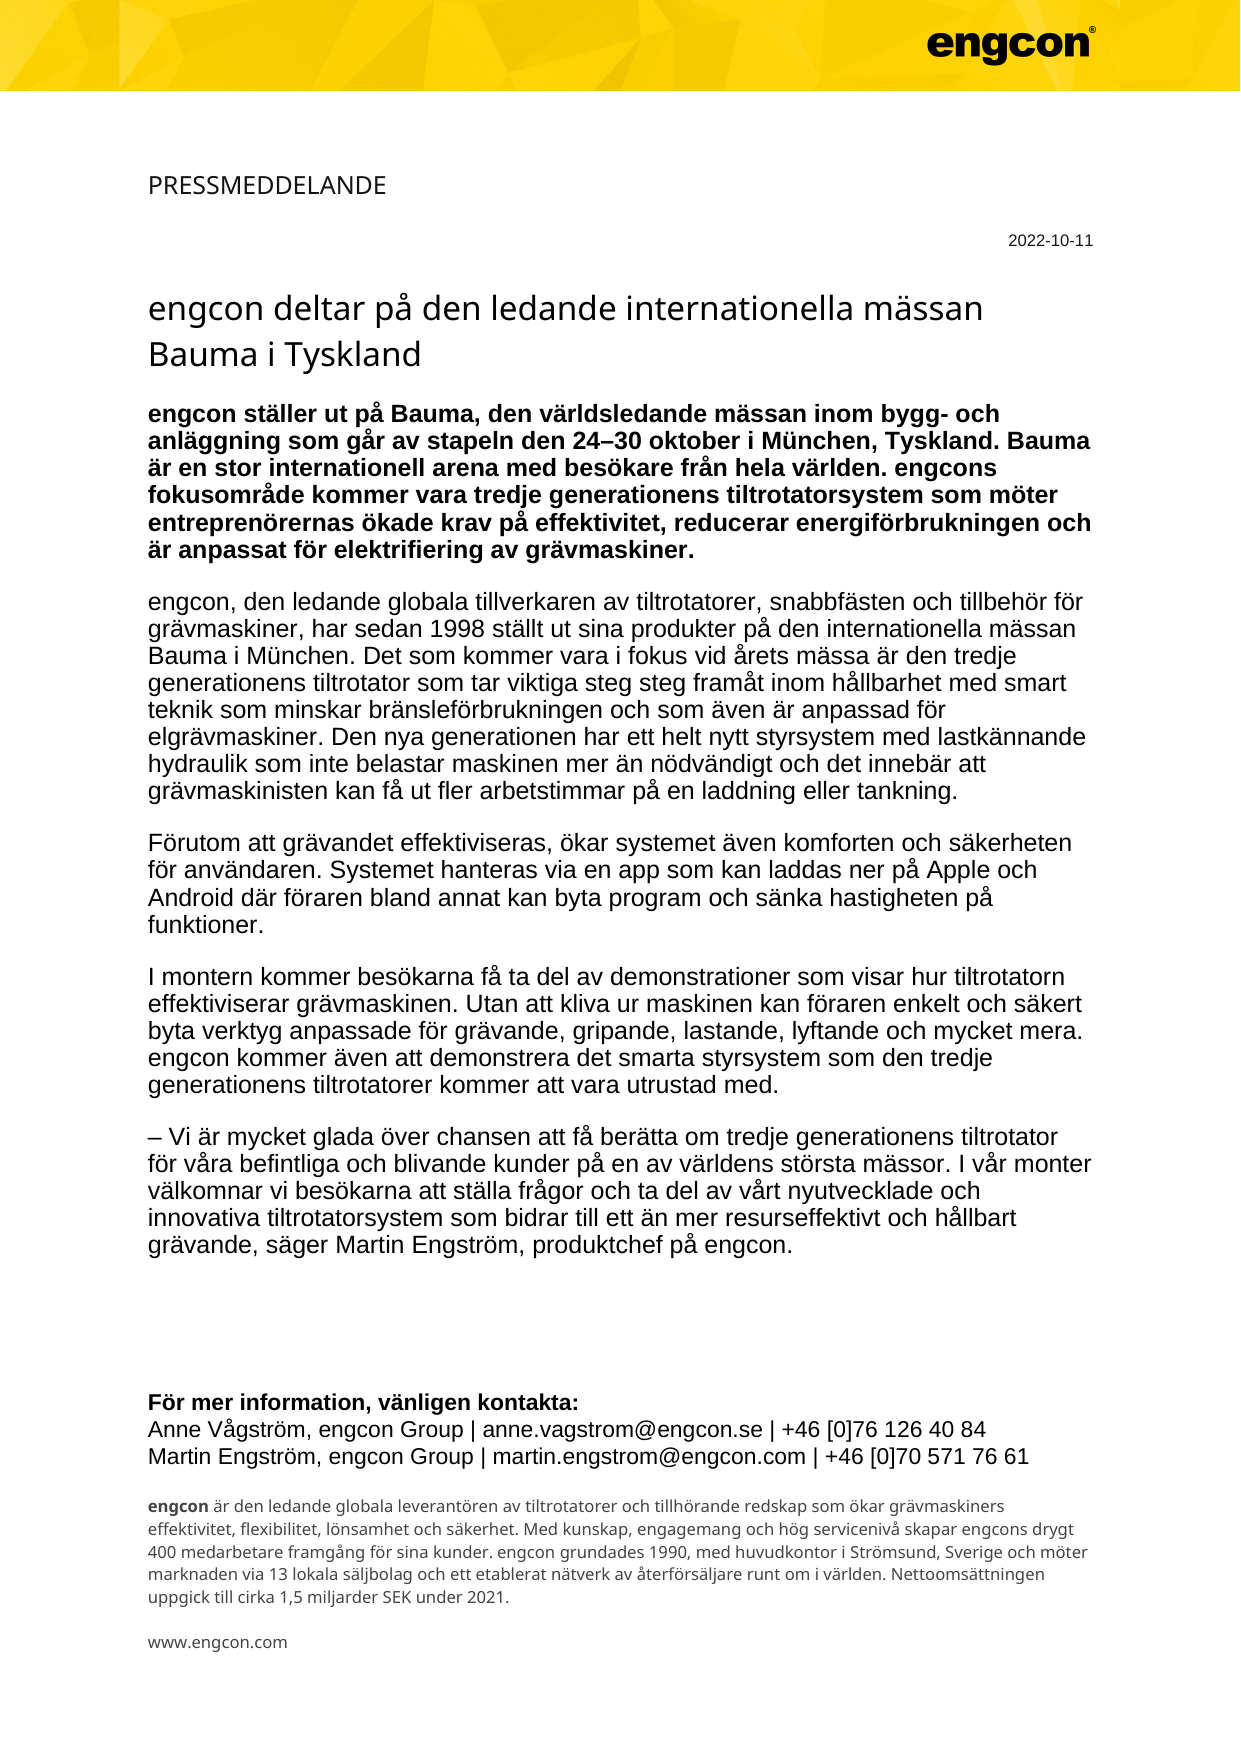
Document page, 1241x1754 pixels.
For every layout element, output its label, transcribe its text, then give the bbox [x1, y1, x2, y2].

text För mer information, vänligen kontakta: Anne Vågström, engcon Group | anne.vagstrom@engcon.se | +46 [0]76 126 40 84 Martin Engström, engcon Group | martin.engstrom@engcon.com | +46 [0]70 571 76 61 [148, 1388, 1093, 1470]
text engcon ställer ut på Bauma, den världsledande mässan inom bygg- och anläggning som går av stapeln den 24–30 oktober i München, Tyskland. Bauma är en stor internationell arena med besökare från hela världen. engcons fokusområde kommer vara tredje generationens tiltrotatorsystem som möter entreprenörernas ökade krav på effektivitet, reducerar energiförbrukningen och är anpassat för elektrifiering av grävmaskiner. [148, 401, 1093, 563]
text PRESSMEDDELANDE [148, 173, 1093, 200]
text engcon är den ledande globala leverantören av tiltrotatorer och tillhörande redskap som ökar grävmaskiners effektivitet, flexibilitet, lönsamhet och säkerhet. Med kunskap, engagemang och hög servicenivå skapar engcons drygt 400 medarbetare framgång för sina kunder. engcon grundades 1990, med huvudkontor i Strömsund, Sverige och möter marknaden via 13 lokala säljbolag och ett etablerat nätverk av återförsäljare runt om i världen. Nettoomsättningen uppgick till cirka 1,5 miljarder SEK under 2021. [148, 1495, 1093, 1608]
text 2022-10-11 [148, 225, 1093, 252]
text Förutom att grävandet effektiviseras, ökar systemet även komforten och säkerheten för användaren. Systemet hanteras via en app som kan laddas ner på Apple och Android där föraren bland annat kan byta program och sänka hastigheten på funktioner. [148, 830, 1093, 938]
subtitle engcon deltar på den ledande internationella mässan Bauma i Tyskland [148, 285, 1093, 376]
text I montern kommer besökarna få ta del av demonstrationer som visar hur tiltrotatorn effektiviserar grävmaskinen. Utan att kliva ur maskinen kan föraren enkelt och säkert byta verktyg anpassade för grävande, gripande, lastande, lyftande och mycket mera. engcon kommer även att demonstrera det smarta styrsystem som den tredje generationens tiltrotatorer kommer att vara utrustad med. [148, 963, 1093, 1099]
text www.engcon.com [148, 1631, 1093, 1654]
picture [0, 0, 1241, 91]
text engcon, den ledande globala tillverkaren av tiltrotatorer, snabbfästen och tillbehör för grävmaskiner, har sedan 1998 ställt ut sina produkter på den internationella mässan Bauma i München. Det som kommer vara i fokus vid årets mässa är den tredje generationens tiltrotator som tar viktiga steg steg framåt inom hållbarhet med smart teknik som minskar bränsleförbrukningen och som även är anpassad för elgrävmaskiner. Den nya generationen har ett helt nytt styrsystem med lastkännande hydraulik som inte belastar maskinen mer än nödvändigt och det innebär att grävmaskinisten kan få ut fler arbetstimmar på en laddning eller tankning. [148, 588, 1093, 805]
text – Vi är mycket glada över chansen att få berätta om tredje generationens tiltrotator för våra befintliga och blivande kunder på en av världens största mässor. I vår monter välkomnar vi besökarna att ställa frågor och ta del av vårt nyutvecklade och innovativa tiltrotatorsystem som bidrar till ett än mer resurseffektivt och hållbart grävande, säger Martin Engström, produktchef på engcon. [148, 1124, 1093, 1259]
